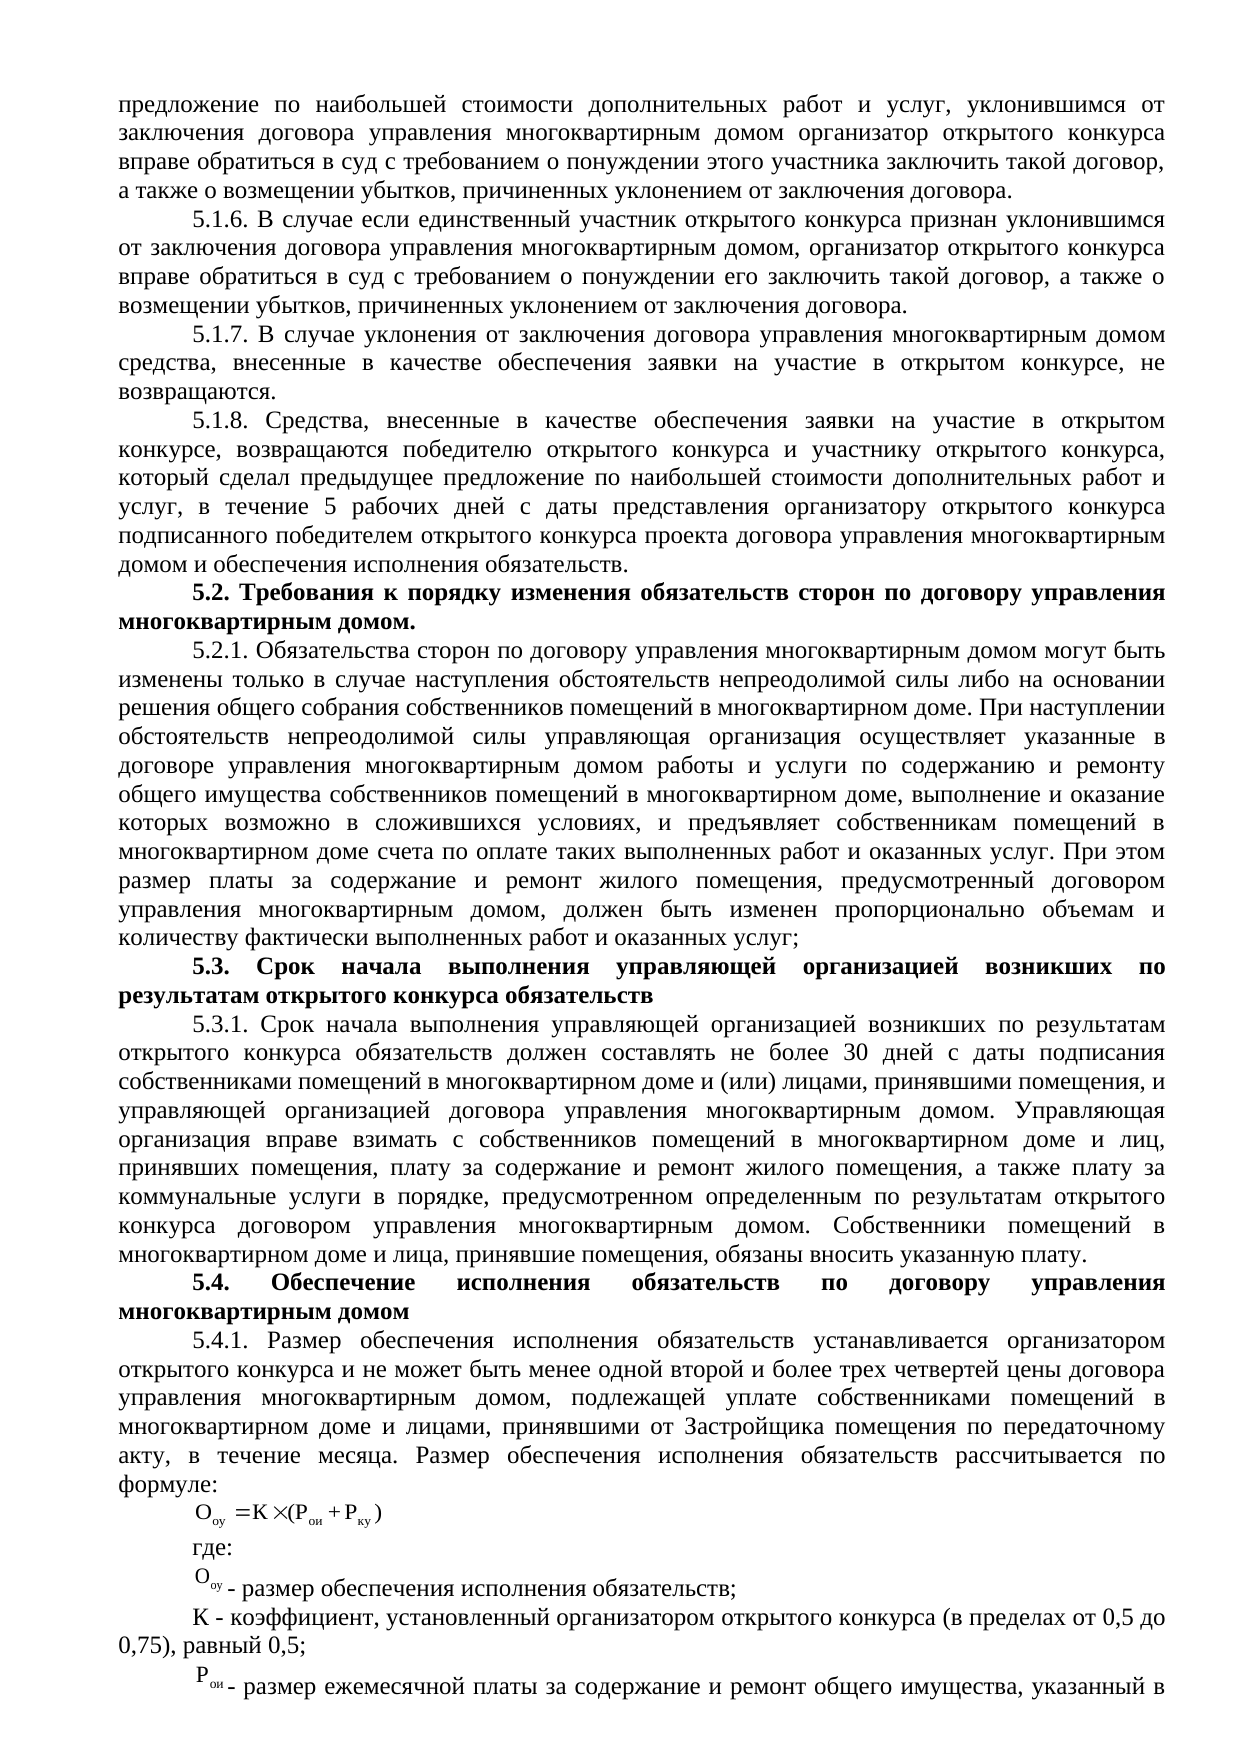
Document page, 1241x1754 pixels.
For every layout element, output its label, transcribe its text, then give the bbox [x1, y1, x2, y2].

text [118, 1659, 1166, 1700]
text 5.1.8. Средства, внесенные в качестве обеспечения заявки на участие в открытом конкурсе, возвращаются победителю открытого конкурса и участнику открытого конкурса, который сделал предыдущее предложение по наибольшей стоимости дополнительных работ и услуг, в течение 5 рабочих дней с даты представления организатору открытого конкурса подписанного победителем открытого конкурса проекта договора управления многоквартирным домом и обеспечения исполнения обязательств. [118, 405, 1166, 577]
text 5.4. Обеспечение исполнения обязательств по договору управления многоквартирным домом [118, 1267, 1166, 1325]
text 5.1.7. В случае уклонения от заключения договора управления многоквартирным домом средства, внесенные в качестве обеспечения заявки на участие в открытом конкурсе, не возвращаются. [118, 319, 1166, 405]
text - размер обеспечения исполнения обязательств; [118, 1561, 1166, 1602]
text К - коэффициент, установленный организатором открытого конкурса (в пределах от 0,5 до 0,75), равный 0,5; [118, 1602, 1166, 1659]
text 5.4.1. Размер обеспечения исполнения обязательств устанавливается организатором открытого конкурса и не может быть менее одной второй и более трех четвертей цены договора управления многоквартирным домом, подлежащей уплате собственниками помещений в многоквартирном доме и лицами, принявшими от Застройщика помещения по передаточному акту, в течение месяца. Размер обеспечения исполнения обязательств рассчитывается по формуле: [118, 1325, 1166, 1497]
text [118, 89, 1166, 204]
text где: [118, 1532, 1166, 1561]
text 5.2. Требования к порядку изменения обязательств сторон по договору управления многоквартирным домом. [118, 577, 1166, 635]
text 5.1.6. В случае если единственный участник открытого конкурса признан уклонившимся от заключения договора управления многоквартирным домом, организатор открытого конкурса вправе обратиться в суд с требованием о понуждении его заключить такой договор, а также о возмещении убытков, причиненных уклонением от заключения договора. [118, 204, 1166, 319]
text 5.3. Срок начала выполнения управляющей организацией возникших по результатам открытого конкурса обязательств [118, 951, 1166, 1009]
text 5.3.1. Срок начала выполнения управляющей организацией возникших по результатам открытого конкурса обязательств должен составлять не более 30 дней с даты подписания собственниками помещений в многоквартирном доме и (или) лицами, принявшими помещения, и управляющей организацией договора управления многоквартирным домом. Управляющая организация вправе взимать с собственников помещений в многоквартирном доме и лиц, принявших помещения, плату за содержание и ремонт жилого помещения, а также плату за коммунальные услуги в порядке, предусмотренном определенным по результатам открытого конкурса договором управления многоквартирным домом. Собственники помещений в многоквартирном доме и лица, принявшие помещения, обязаны вносить указанную плату. [118, 1009, 1166, 1267]
text 5.2.1. Обязательства сторон по договору управления многоквартирным домом могут быть изменены только в случае наступления обстоятельств непреодолимой силы либо на основании решения общего собрания собственников помещений в многоквартирном доме. При наступлении обстоятельств непреодолимой силы управляющая организация осуществляет указанные в договоре управления многоквартирным домом работы и услуги по содержанию и ремонту общего имущества собственников помещений в многоквартирном доме, выполнение и оказание которых возможно в сложившихся условиях, и предъявляет собственникам помещений в многоквартирном доме счета по оплате таких выполненных работ и оказанных услуг. При этом размер платы за содержание и ремонт жилого помещения, предусмотренный договором управления многоквартирным домом, должен быть изменен пропорционально объемам и количеству фактически выполненных работ и оказанных услуг; [118, 635, 1166, 951]
